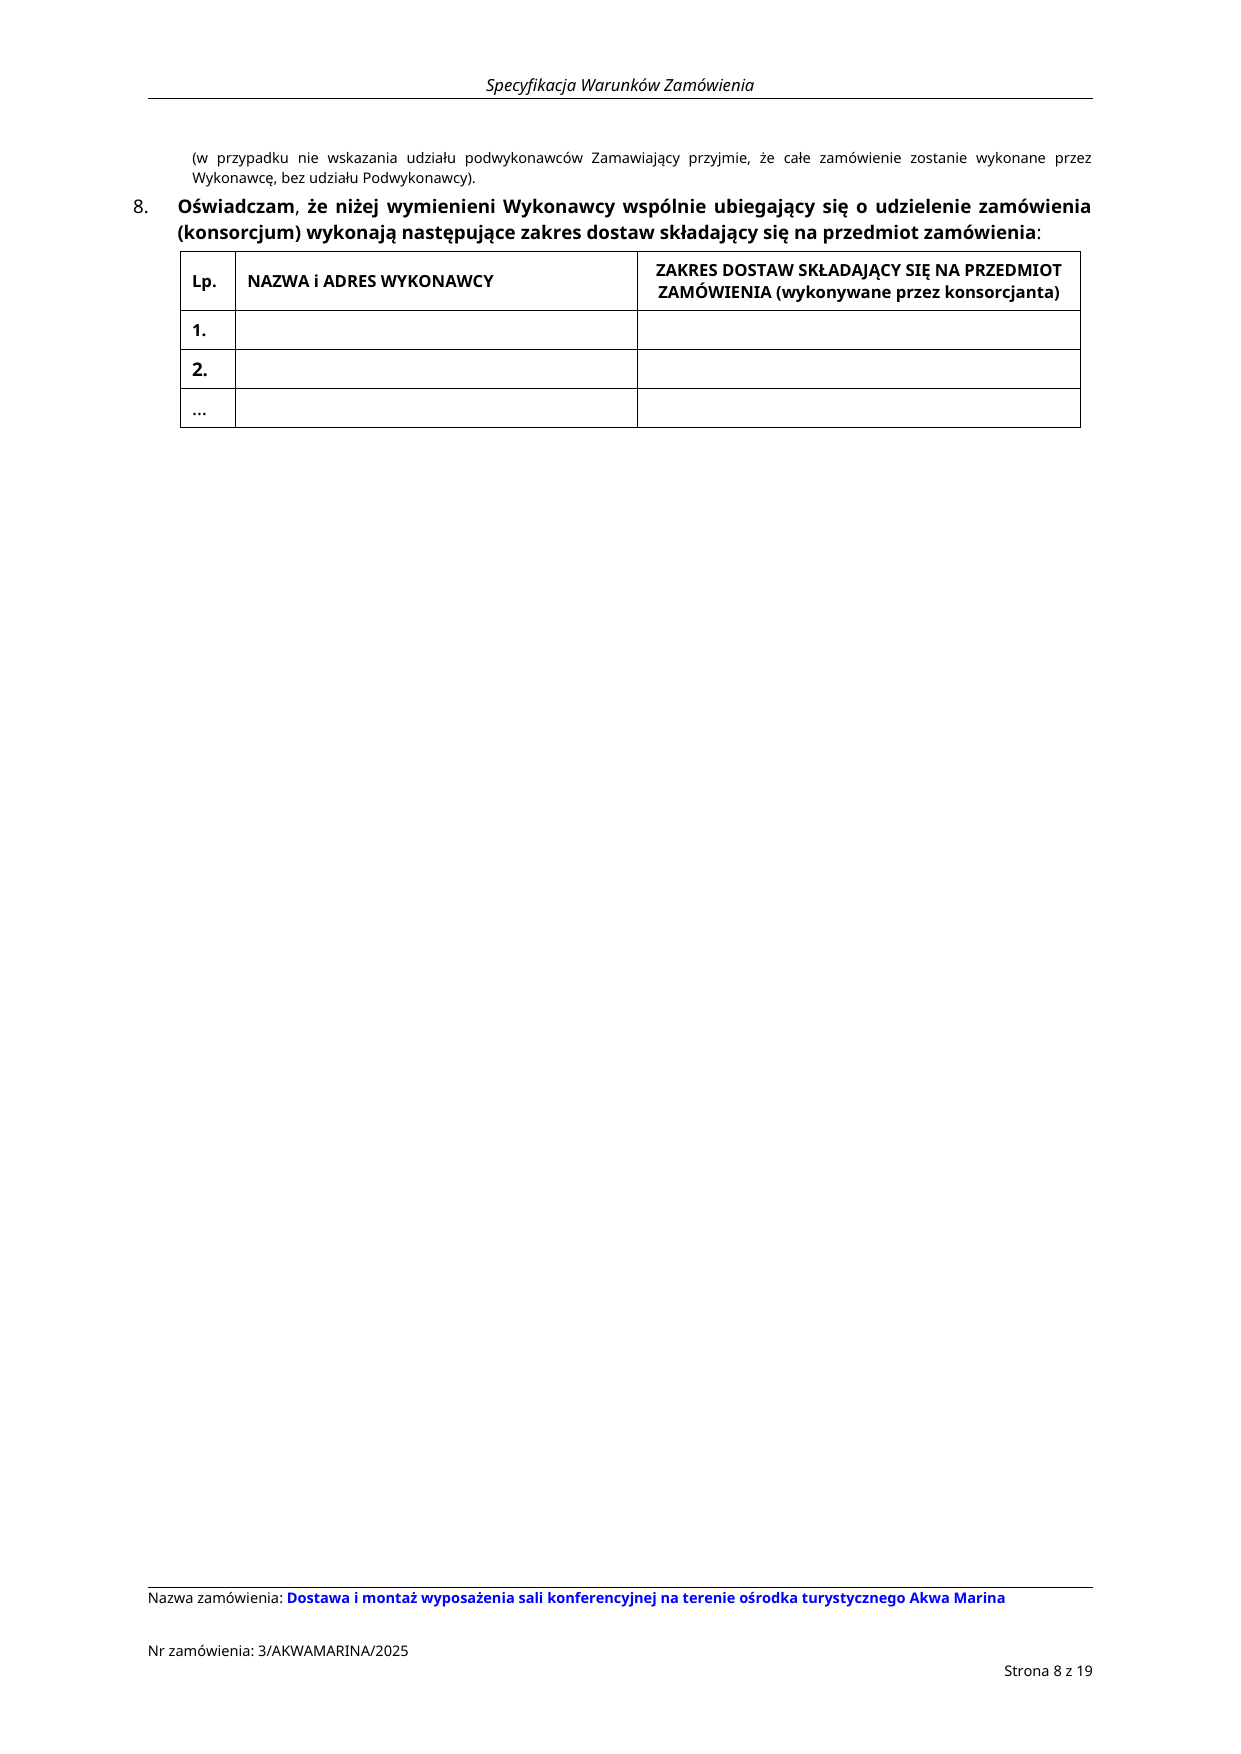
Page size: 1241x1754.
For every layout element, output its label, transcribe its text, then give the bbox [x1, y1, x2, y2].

table_cell 1. [181, 311, 235, 349]
table_header Lp. [181, 252, 235, 310]
table_cell [638, 350, 1080, 388]
table_cell [236, 389, 637, 427]
table_cell [236, 350, 637, 388]
list Oświadczam, że niżej wymienieni Wykonawcy wspólnie ubiegający się o udzielenie zamówienia (konsorcjum) wykonają następujące zakres dostaw składający się na przedmiot zamówienia: [133, 194, 1093, 245]
table_cell 2. [181, 350, 235, 388]
text (w przypadku nie wskazania udziału podwykonawców Zamawiający przyjmie, że całe zamówienie zostanie wykonane przez Wykonawcę, bez udziału Podwykonawcy). [192, 148, 1093, 187]
table_cell [638, 311, 1080, 349]
table_cell … [181, 389, 235, 427]
table_header ZAKRES DOSTAW SKŁADAJĄCY SIĘ NA PRZEDMIOT ZAMÓWIENIA (wykonywane przez konsorcjanta) [638, 252, 1080, 310]
table_header NAZWA i ADRES WYKONAWCY [236, 252, 637, 310]
table_cell [236, 311, 637, 349]
table_cell [638, 389, 1080, 427]
